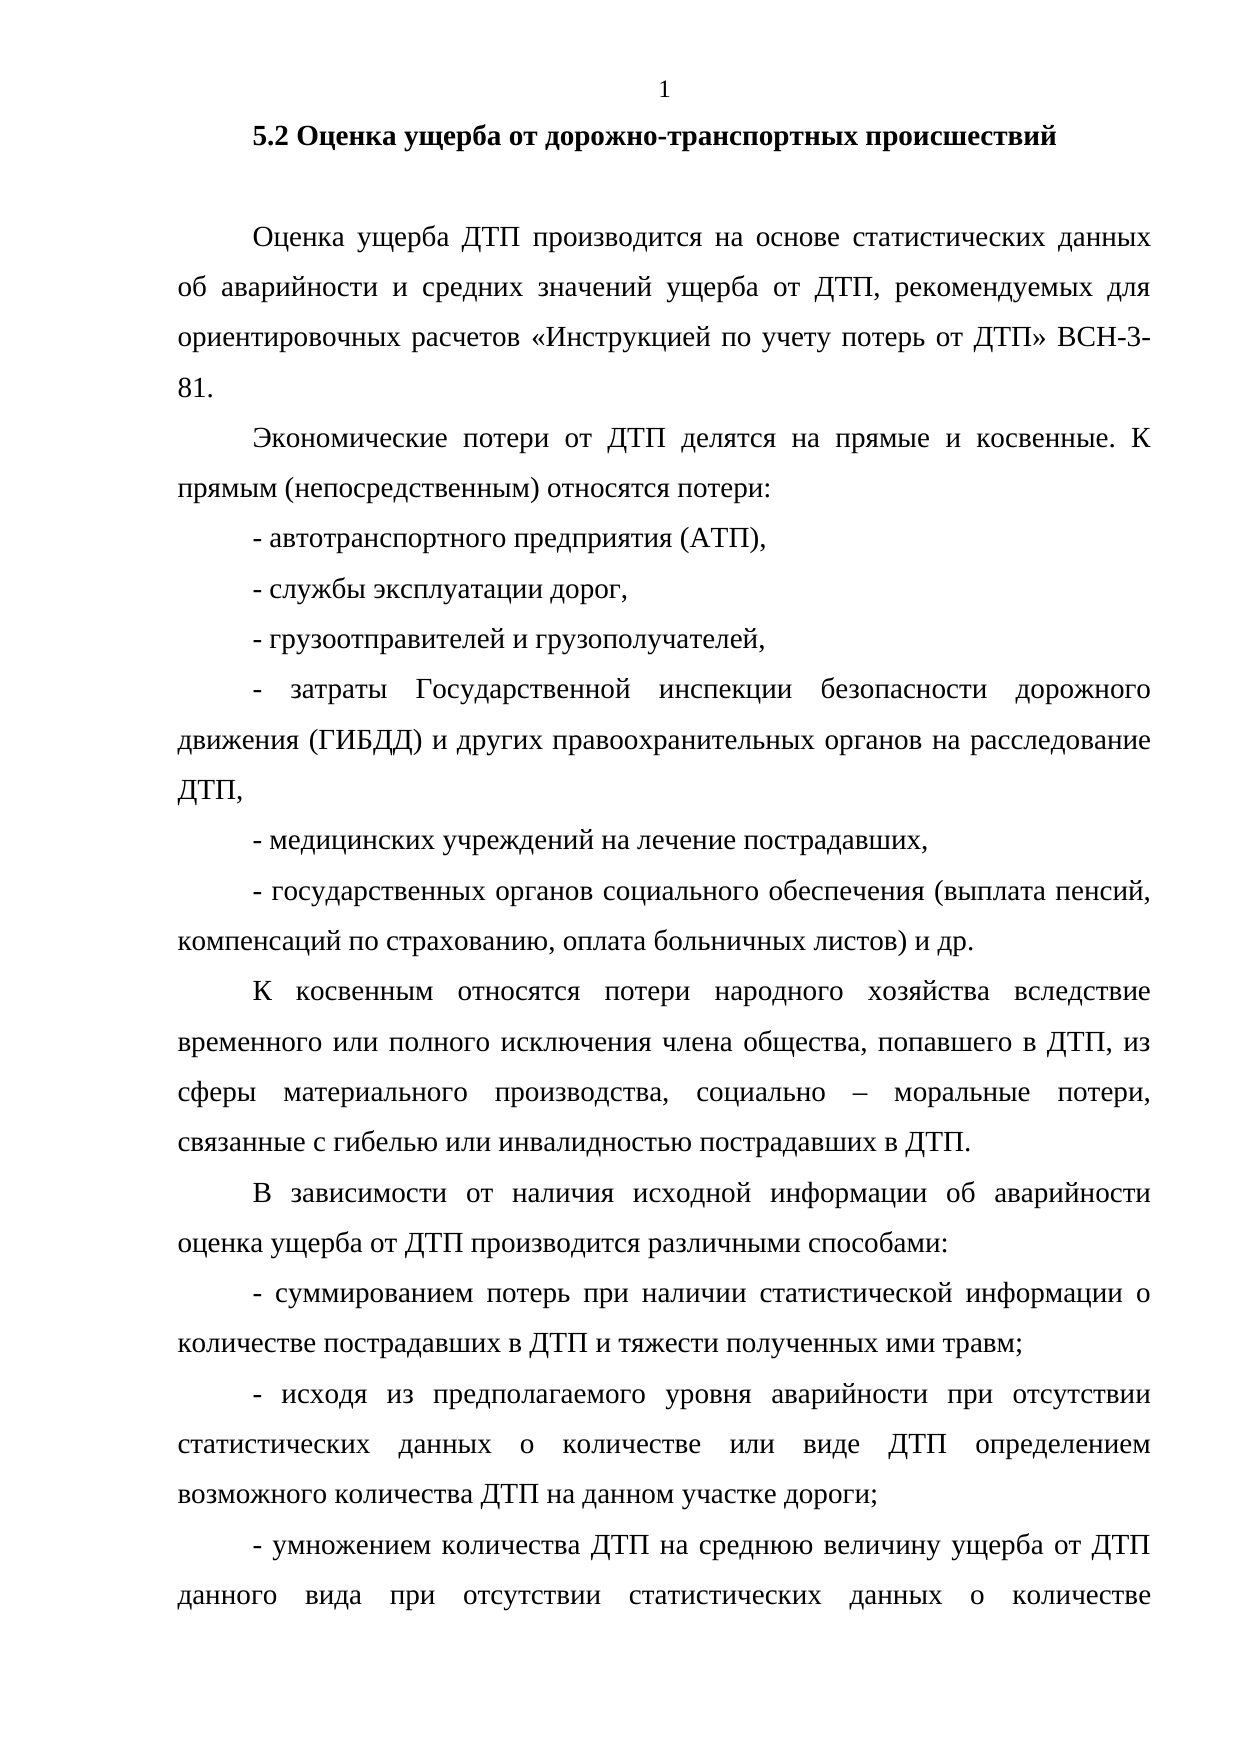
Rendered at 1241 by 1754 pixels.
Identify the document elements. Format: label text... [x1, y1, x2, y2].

text К косвенным относятся потери народного хозяйства вследствие временного или полного исключения члена общества, попавшего в ДТП, из сферы материального производства, социально – моральные потери, связанные с гибелью или инвалидностью пострадавших в ДТП. [177, 973, 1152, 1158]
text - службы эксплуатации дорог, [177, 571, 1152, 604]
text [177, 1527, 1152, 1611]
text Экономические потери от ДТП делятся на прямые и косвенные. К прямым (непосредственным) относятся потери: [177, 420, 1152, 504]
text - затраты Государственной инспекции безопасности дорожного движения (ГИБДД) и других правоохранительных органов на расследование ДТП, [177, 672, 1152, 806]
text В зависимости от наличия исходной информации об аварийности оценка ущерба от ДТП производится различными способами: [177, 1175, 1152, 1258]
text - исходя из предполагаемого уровня аварийности при отсутствии статистических данных о количестве или виде ДТП определением возможного количества ДТП на данном участке дороги; [177, 1376, 1152, 1510]
text Оценка ущерба ДТП производится на основе статистических данных об аварийности и средних значений ущерба от ДТП, рекомендуемых для ориентировочных расчетов «Инструкцией по учету потерь от ДТП» ВСН-3-81. [177, 219, 1152, 403]
text - медицинских учреждений на лечение пострадавших, [177, 822, 1152, 856]
text 5.2 Оценка ущерба от дорожно-транспортных происшествий [177, 118, 1152, 152]
text - государственных органов социального обеспечения (выплата пенсий, компенсаций по страхованию, оплата больничных листов) и др. [177, 873, 1152, 957]
text - автотранспортного предприятия (АТП), [177, 521, 1152, 554]
text - грузоотправителей и грузополучателей, [177, 621, 1152, 655]
text - суммированием потерь при наличии статистической информации о количестве пострадавших в ДТП и тяжести полученных ими травм; [177, 1275, 1152, 1359]
